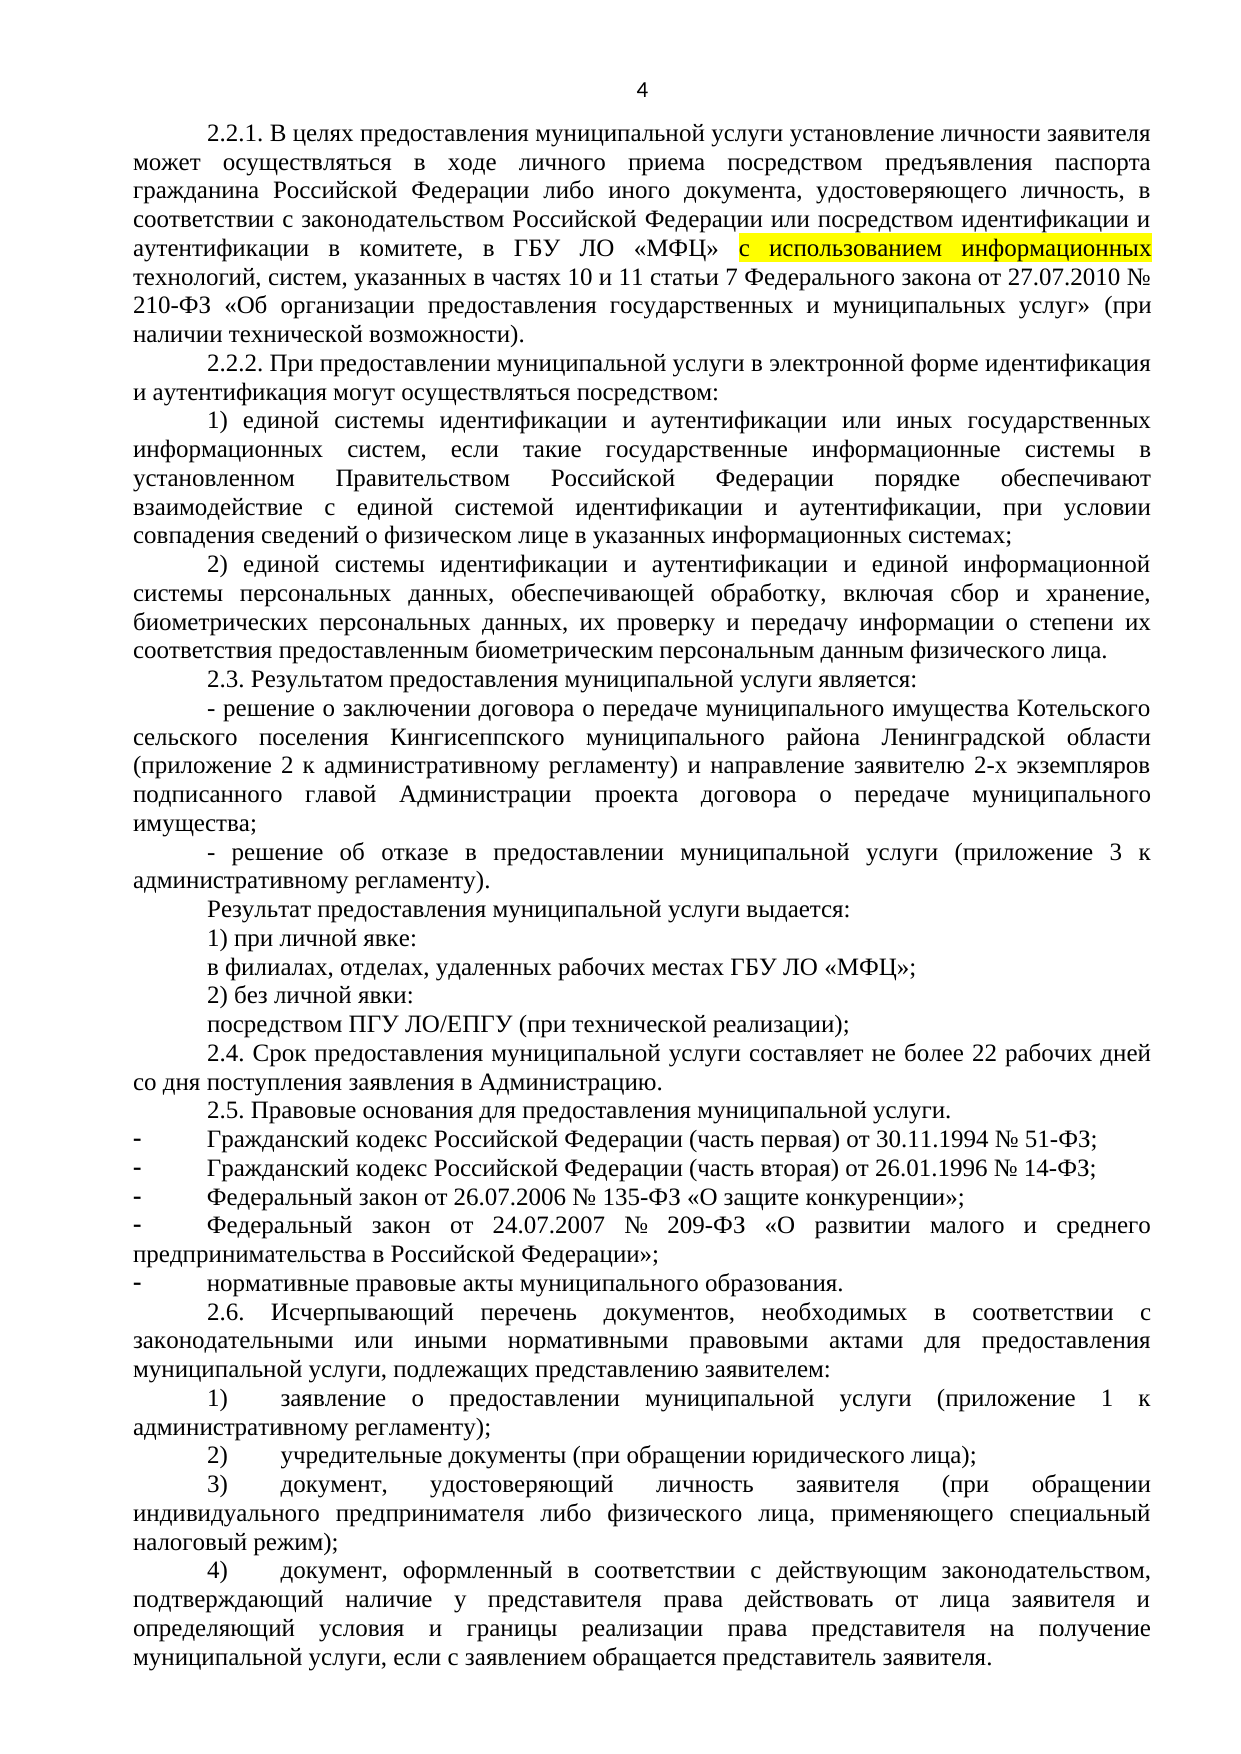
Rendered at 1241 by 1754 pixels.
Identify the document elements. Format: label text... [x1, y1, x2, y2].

list Федеральный закон от 24.07.2007 № 209-ФЗ «О развитии малого и среднего предпринимательства в Российской Федерации»; [133, 1211, 1152, 1268]
text 2) без личной явки: [133, 981, 1152, 1009]
text - решение о заключении договора о передаче муниципального имущества Котельского сельского поселения Кингисеппского муниципального района Ленинградской области (приложение 2 к административному регламенту) и направление заявителю 2-х экземпляров подписанного главой Администрации проекта договора о передаче муниципального имущества; [133, 693, 1152, 837]
text 1) единой системы идентификации и аутентификации или иных государственных информационных систем, если такие государственные информационные системы в установленном Правительством Российской Федерации порядке обеспечивают взаимодействие с единой системой идентификации и аутентификации, при условии совпадения сведений о физическом лице в указанных информационных системах; [133, 406, 1152, 549]
text 1) при личной явке: [133, 923, 1152, 952]
list учредительные документы (при обращении юридического лица); [133, 1441, 1152, 1469]
list Гражданский кодекс Российской Федерации (часть вторая) от 26.01.1996 № 14-ФЗ; [133, 1153, 1152, 1182]
text 2.3. Результатом предоставления муниципальной услуги является: [133, 664, 1152, 693]
list документ, оформленный в соответствии с действующим законодательством, подтверждающий наличие у представителя права действовать от лица заявителя и определяющий условия и границы реализации права представителя на получение муниципальной услуги, если с заявлением обращается представитель заявителя. [133, 1556, 1152, 1671]
text 2.6. Исчерпывающий перечень документов, необходимых в соответствии с законодательными или иными нормативными правовыми актами для предоставления муниципальной услуги, подлежащих представлению заявителем: [133, 1297, 1152, 1383]
list документ, удостоверяющий личность заявителя (при обращении индивидуального предпринимателя либо физического лица, применяющего специальный налоговый режим); [133, 1469, 1152, 1556]
text - решение об отказе в предоставлении муниципальной услуги (приложение 3 к административному регламенту). [133, 837, 1152, 894]
list нормативные правовые акты муниципального образования. [133, 1268, 1152, 1297]
text 2.2.1. В целях предоставления муниципальной услуги установление личности заявителя может осуществляться в ходе личного приема посредством предъявления паспорта гражданина Российской Федерации либо иного документа, удостоверяющего личность, в соответствии с законодательством Российской Федерации или посредством идентификации и аутентификации в комитете, в ГБУ ЛО «МФЦ» с использованием информационных технологий, систем, указанных в частях 10 и 11 статьи 7 Федерального закона от 27.07.2010 № 210-ФЗ «Об организации предоставления государственных и муниципальных услуг» (при наличии технической возможности). [133, 118, 1152, 348]
text 2.5. Правовые основания для предоставления муниципальной услуги. [133, 1096, 1152, 1124]
list заявление о предоставлении муниципальной услуги (приложение 1 к административному регламенту); [133, 1383, 1152, 1441]
text 2) единой системы идентификации и аутентификации и единой информационной системы персональных данных, обеспечивающей обработку, включая сбор и хранение, биометрических персональных данных, их проверку и передачу информации о степени их соответствия предоставленным биометрическим персональным данным физического лица. [133, 549, 1152, 664]
text посредством ПГУ ЛО/ЕПГУ (при технической реализации); [133, 1009, 1152, 1038]
text 2.2.2. При предоставлении муниципальной услуги в электронной форме идентификация и аутентификация могут осуществляться посредством: [133, 348, 1152, 406]
list Федеральный закон от 26.07.2006 № 135-ФЗ «О защите конкуренции»; [133, 1182, 1152, 1211]
text в филиалах, отделах, удаленных рабочих местах ГБУ ЛО «МФЦ»; [133, 952, 1152, 981]
text Результат предоставления муниципальной услуги выдается: [133, 894, 1152, 923]
text 2.4. Срок предоставления муниципальной услуги составляет не более 22 рабочих дней со дня поступления заявления в Администрацию. [133, 1038, 1152, 1096]
list Гражданский кодекс Российской Федерации (часть первая) от 30.11.1994 № 51-ФЗ; [133, 1124, 1152, 1153]
